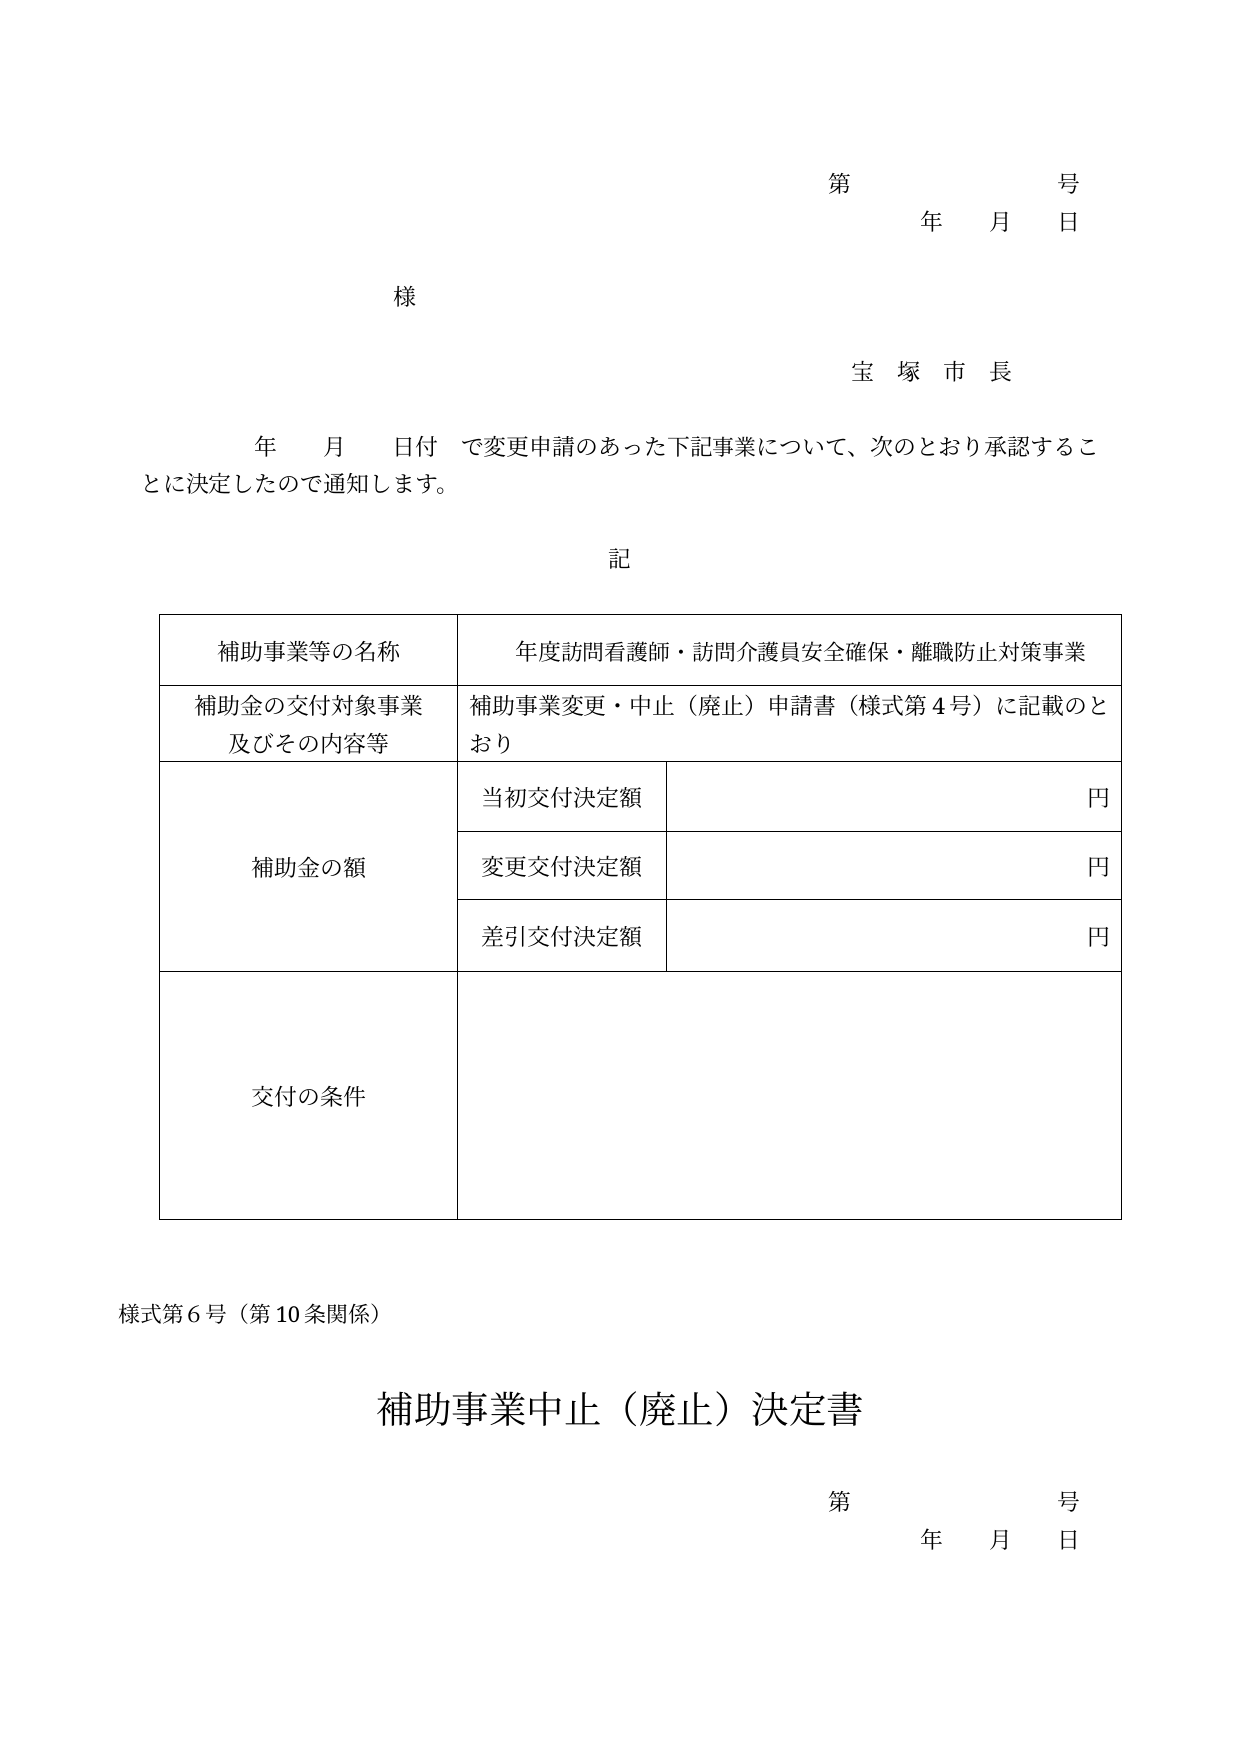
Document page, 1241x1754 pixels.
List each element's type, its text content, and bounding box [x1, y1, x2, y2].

table_header 補助事業等の名称 [160, 615, 457, 685]
table_cell 変更交付決定額 [458, 832, 666, 899]
table_cell 当初交付決定額 [458, 762, 666, 831]
table_cell 円 [667, 900, 1121, 971]
table_cell 補助金の額 [160, 762, 457, 971]
table_cell 円 [667, 832, 1121, 899]
text 年 月 日 [118, 1519, 1122, 1557]
text 年 月 日 [118, 202, 1122, 239]
text 記 [118, 539, 1122, 577]
text 第 号 [118, 164, 1122, 202]
table_cell 円 [667, 762, 1121, 831]
table_header 年度訪問看護師・訪問介護員安全確保・離職防止対策事業 [458, 615, 1121, 685]
text 様式第６号（第10条関係） [118, 1294, 1122, 1332]
table_cell [458, 972, 1121, 1218]
table_cell 補助事業変更・中止（廃止）申請書（様式第4号）に記載のとおり [458, 686, 1121, 761]
text 様 [118, 277, 1122, 314]
text 年 月 日付 で変更申請のあった下記事業について、次のとおり承認することに決定したので通知します。 [140, 427, 1122, 502]
text 宝 塚 市 長 [118, 352, 1122, 389]
text 第 号 [118, 1482, 1122, 1519]
table_cell 補助金の交付対象事業 及びその内容等 [160, 686, 457, 761]
table_cell 交付の条件 [160, 972, 457, 1218]
text 補助事業中止（廃止）決定書 [118, 1369, 1122, 1444]
table_cell 差引交付決定額 [458, 900, 666, 971]
